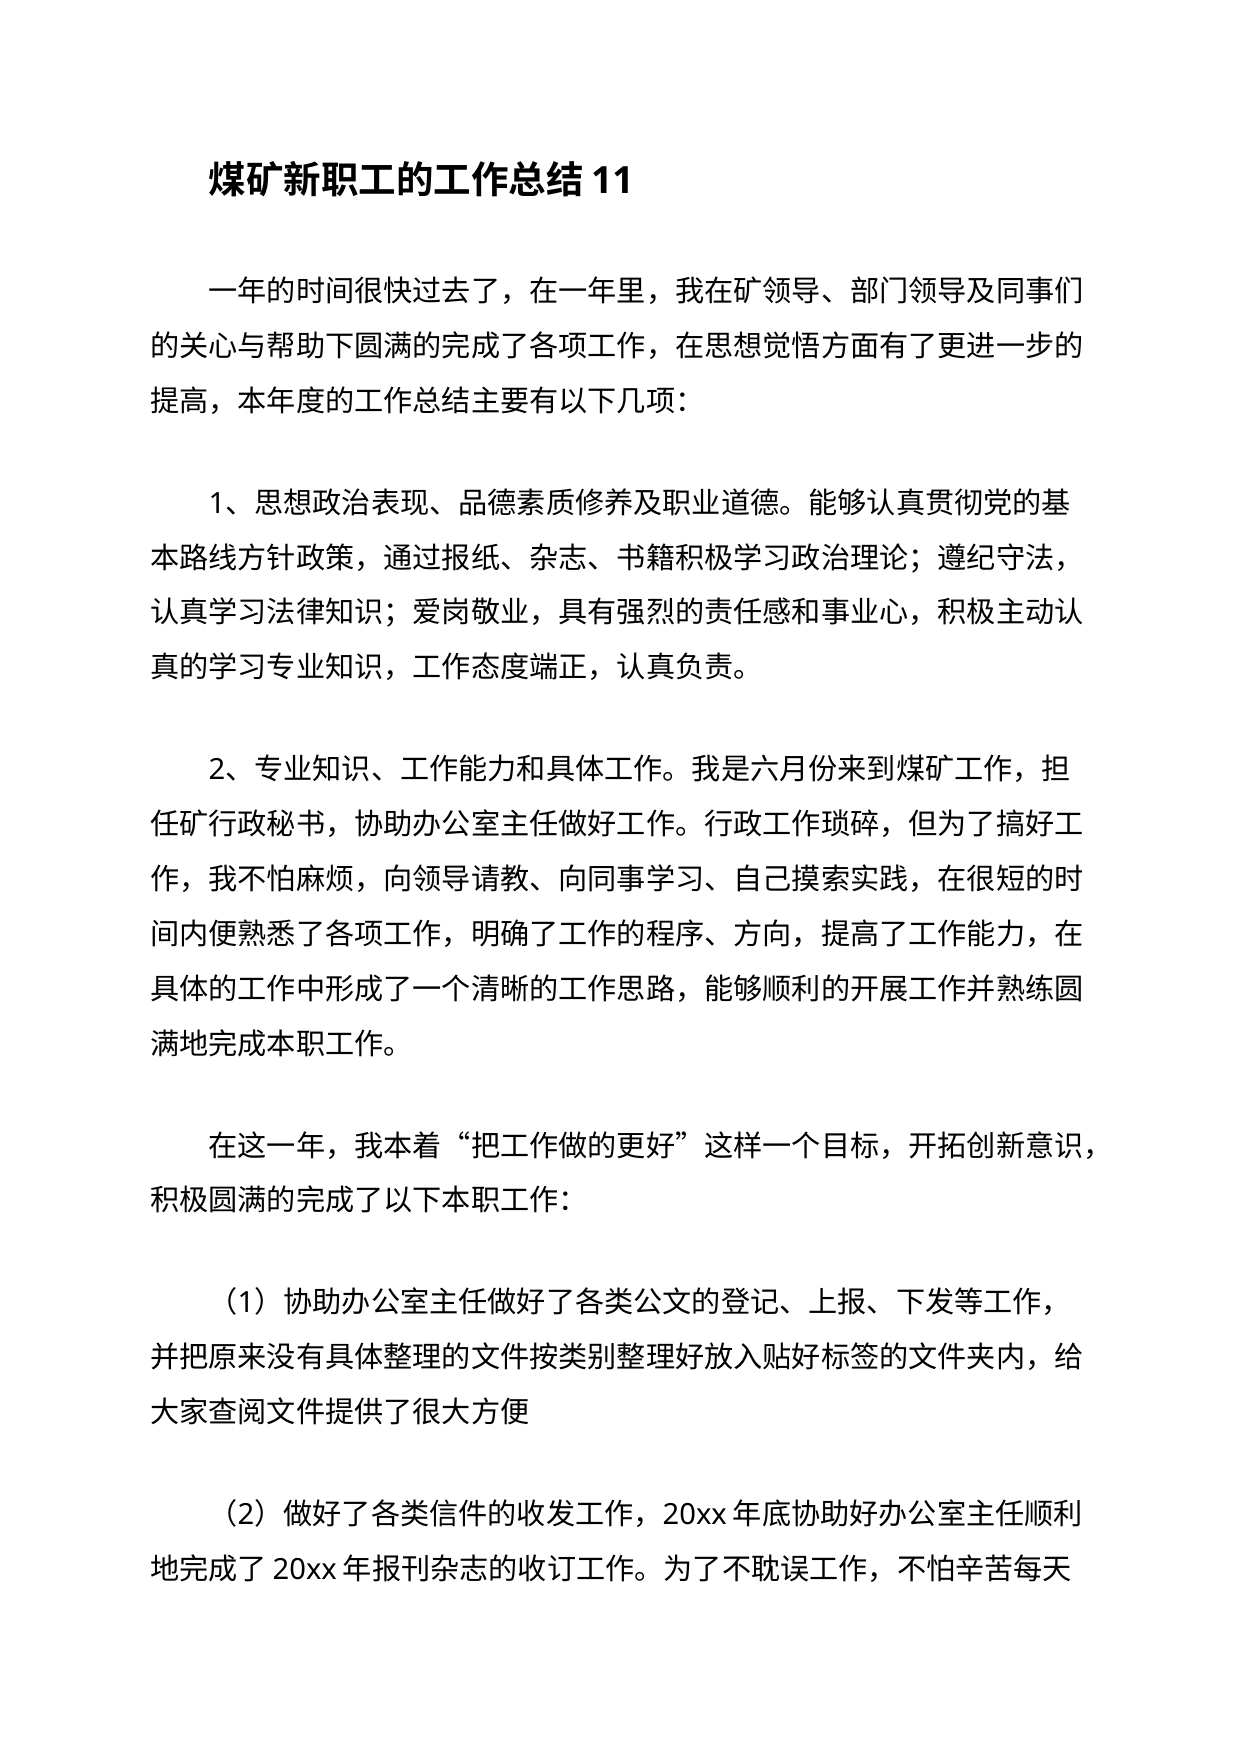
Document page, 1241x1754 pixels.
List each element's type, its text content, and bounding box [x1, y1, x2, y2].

text 1、思想政治表现、品德素质修养及职业道德。能够认真贯彻党的基本路线方针政策，通过报纸、杂志、书籍积极学习政治理论；遵纪守法，认真学习法律知识；爱岗敬业，具有强烈的责任感和事业心，积极主动认真的学习专业知识，工作态度端正，认真负责。 [150, 479, 1090, 686]
text 煤矿新职工的工作总结11 [150, 150, 1090, 204]
text 2、专业知识、工作能力和具体工作。我是六月份来到煤矿工作，担任矿行政秘书，协助办公室主任做好工作。行政工作琐碎，但为了搞好工作，我不怕麻烦，向领导请教、向同事学习、自己摸索实践，在很短的时间内便熟悉了各项工作，明确了工作的程序、方向，提高了工作能力，在具体的工作中形成了一个清晰的工作思路，能够顺利的开展工作并熟练圆满地完成本职工作。 [150, 746, 1090, 1063]
text （1）协助办公室主任做好了各类公文的登记、上报、下发等工作，并把原来没有具体整理的文件按类别整理好放入贴好标签的文件夹内，给大家查阅文件提供了很大方便 [150, 1279, 1090, 1431]
text 一年的时间很快过去了，在一年里，我在矿领导、部门领导及同事们的关心与帮助下圆满的完成了各项工作，在思想觉悟方面有了更进一步的提高，本年度的工作总结主要有以下几项： [150, 268, 1090, 420]
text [150, 1490, 1090, 1588]
text 在这一年，我本着“把工作做的更好”这样一个目标，开拓创新意识，积极圆满的完成了以下本职工作： [150, 1122, 1090, 1219]
